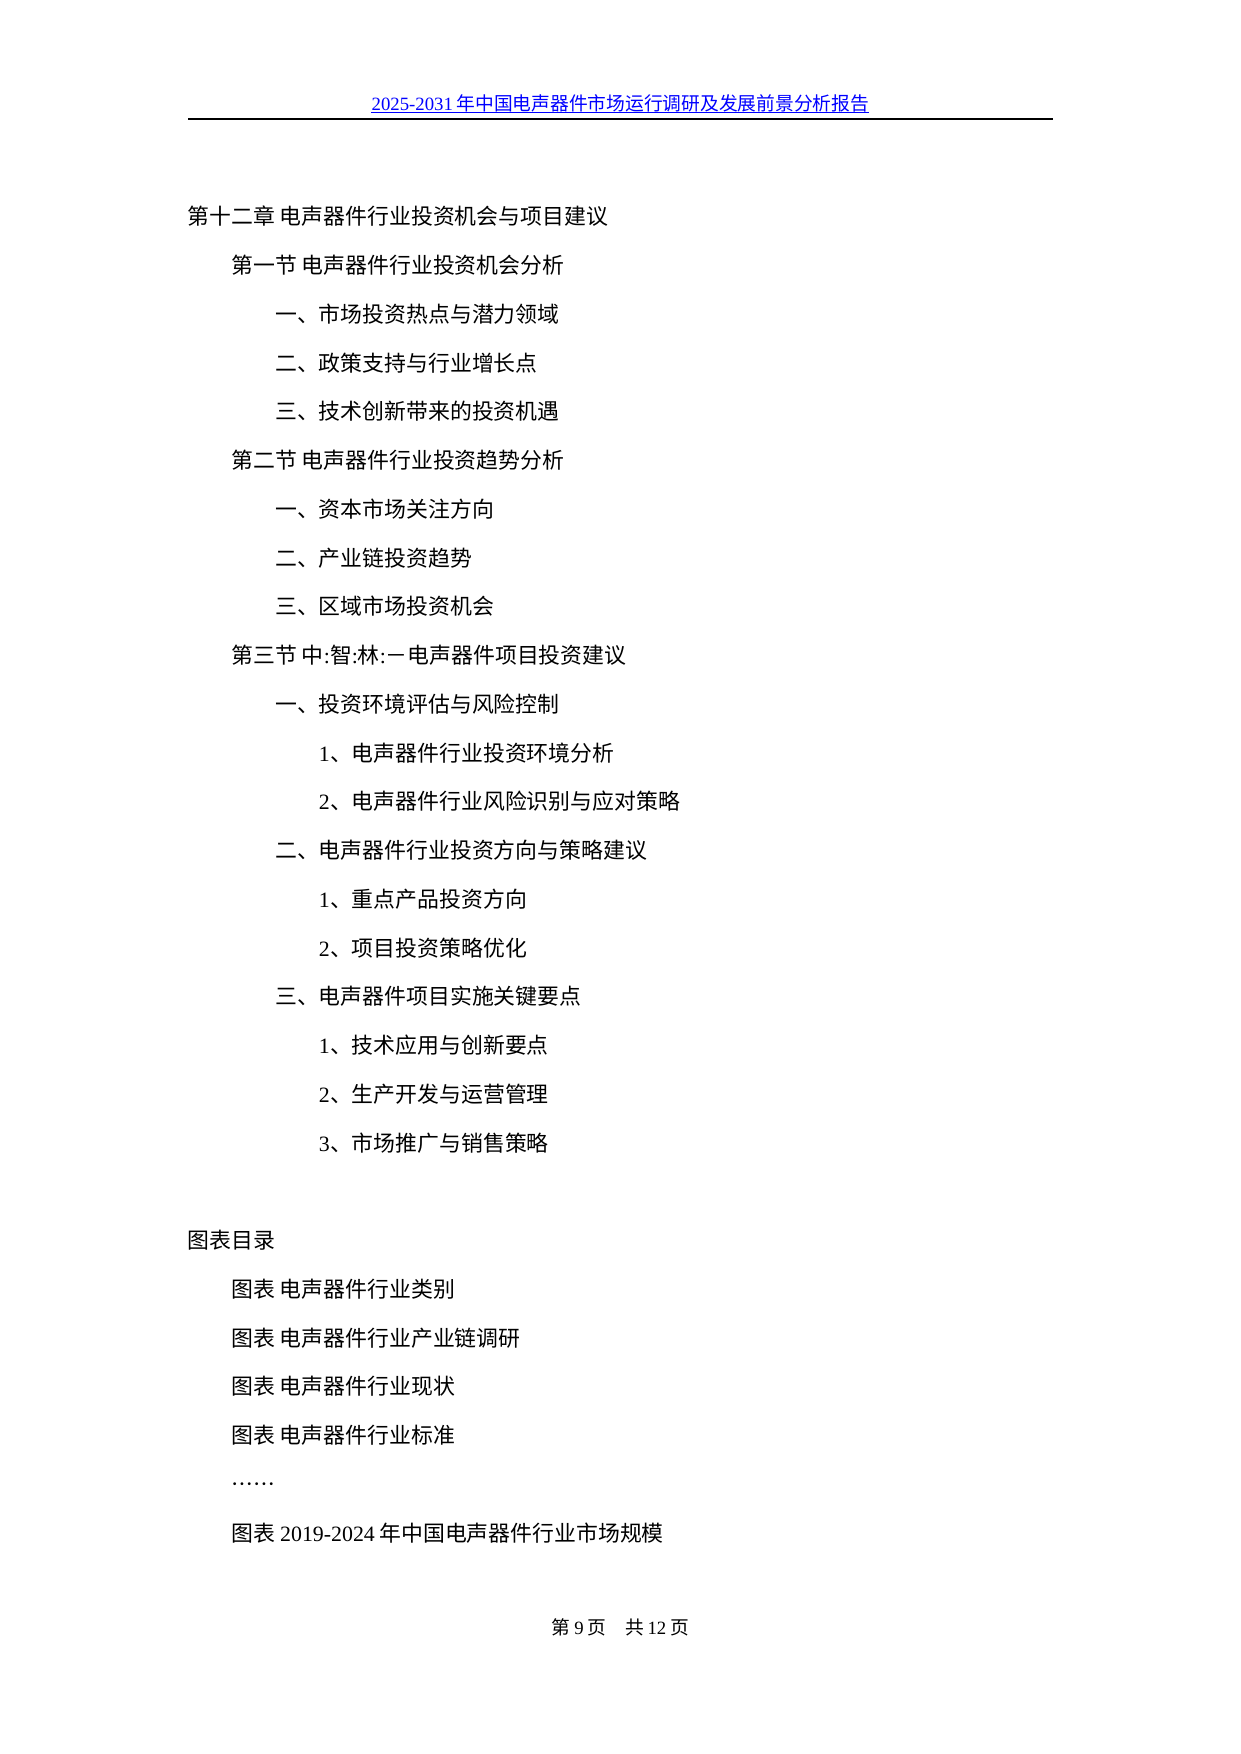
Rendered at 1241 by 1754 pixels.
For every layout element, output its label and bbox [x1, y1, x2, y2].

text [187, 150, 1053, 1548]
